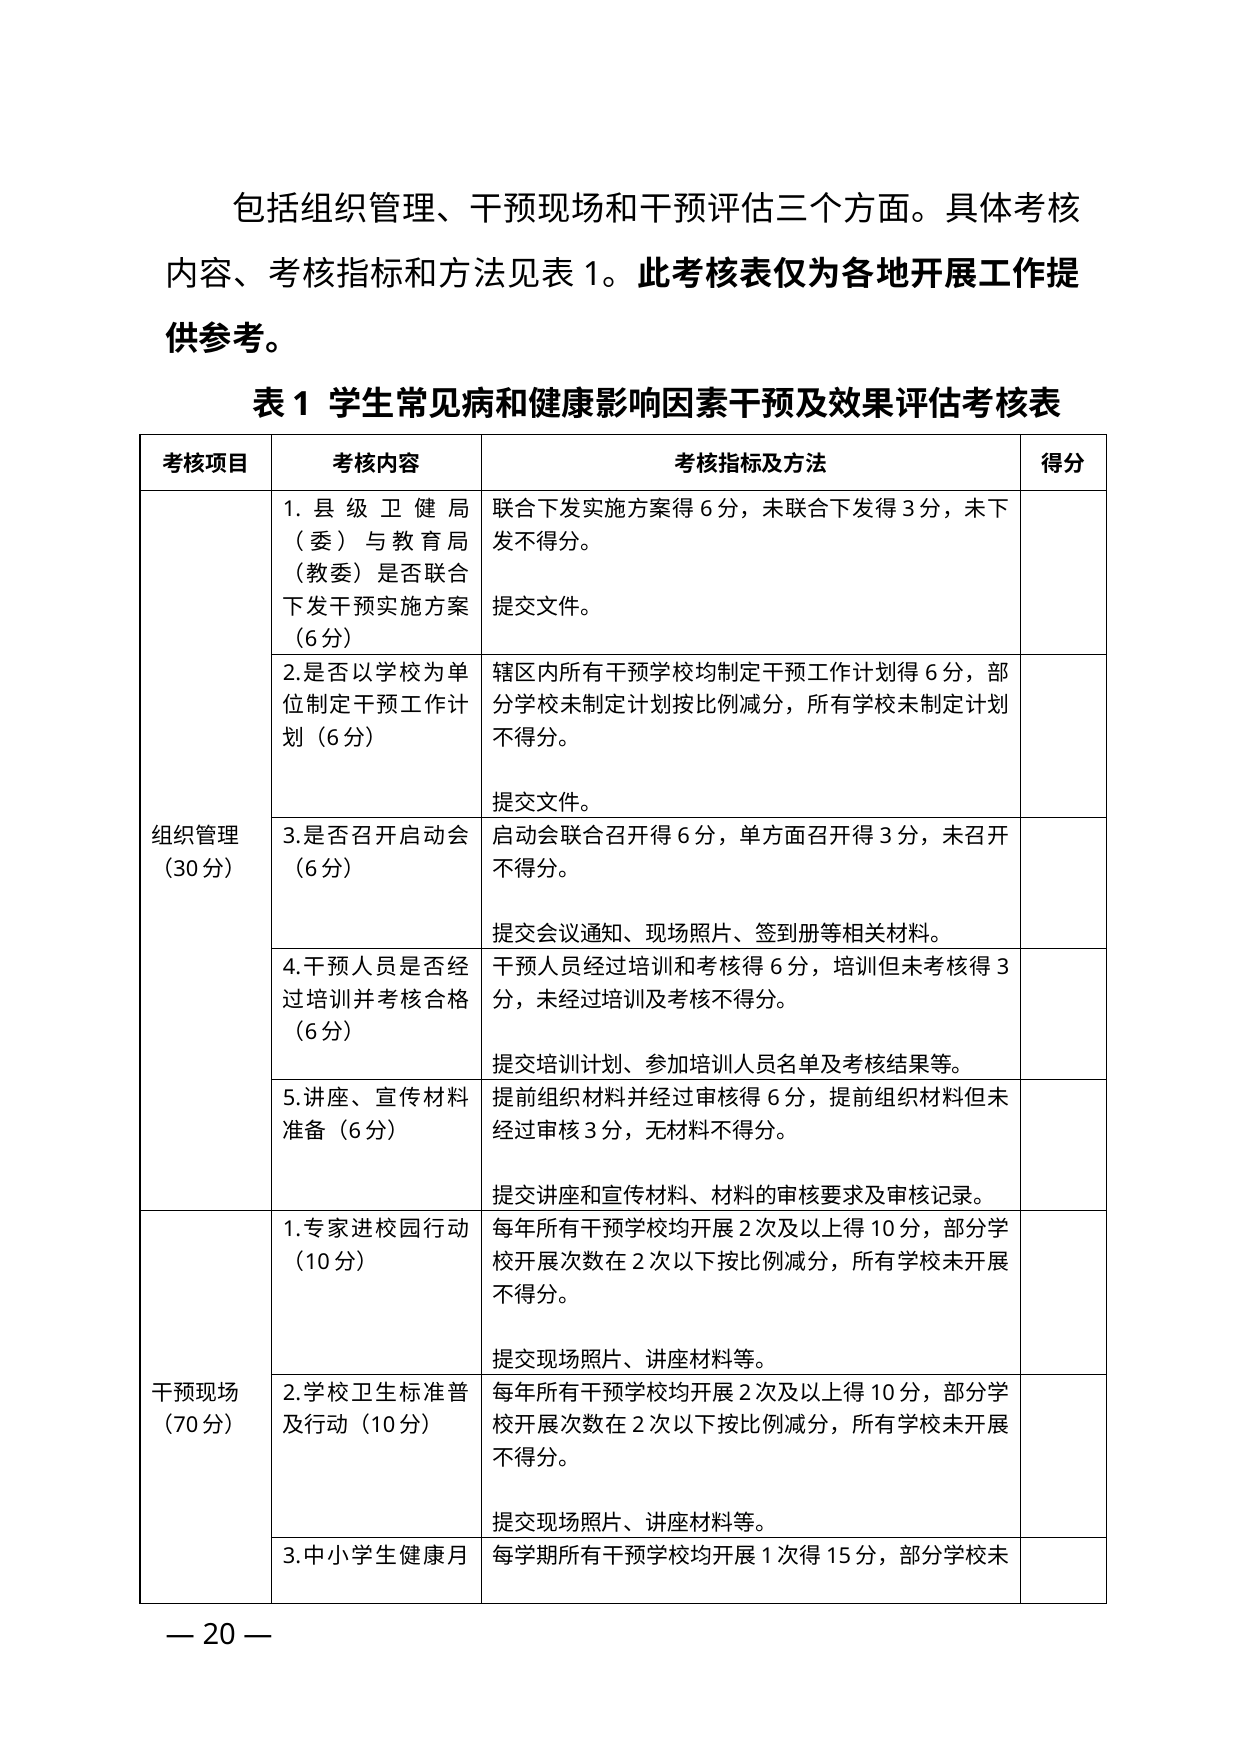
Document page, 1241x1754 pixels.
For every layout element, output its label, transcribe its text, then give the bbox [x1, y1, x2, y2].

table_cell [1021, 1538, 1106, 1603]
table_cell 每年所有干预学校均开展2次及以上得10分，部分学校开展次数在2次以下按比例减分，所有学校未开展不得分。 提交现场照片、讲座材料等。 [482, 1375, 1020, 1537]
table_cell 5.讲座、宣传材料准备（6分） [272, 1080, 481, 1210]
table_cell 1.专家进校园行动（10分） [272, 1211, 481, 1374]
table_cell 提前组织材料并经过审核得6分，提前组织材料但未经过审核3分，无材料不得分。 提交讲座和宣传材料、材料的审核要求及审核记录。 [482, 1080, 1020, 1210]
table_cell 辖区内所有干预学校均制定干预工作计划得6分，部分学校未制定计划按比例减分，所有学校未制定计划不得分。 提交文件。 [482, 655, 1020, 817]
table_cell 2.是否以学校为单位制定干预工作计划（6分） [272, 655, 481, 817]
text 表1 学生常见病和健康影响因素干预及效果评估考核表 [165, 369, 1081, 434]
table_cell [1021, 818, 1106, 948]
table_cell 4.干预人员是否经过培训并考核合格（6分） [272, 949, 481, 1079]
table_header 考核项目 [141, 435, 271, 490]
table_cell 组织管理 （30分） [141, 491, 271, 1210]
table_cell 2.学校卫生标准普及行动（10分） [272, 1375, 481, 1537]
table_cell 干预人员经过培训和考核得6分，培训但未考核得3分，未经过培训及考核不得分。 提交培训计划、参加培训人员名单及考核结果等。 [482, 949, 1020, 1079]
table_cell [482, 1538, 1020, 1603]
table_cell 3.中小学生健康月活动（15分） [272, 1538, 481, 1603]
table_cell [1021, 1211, 1106, 1374]
table_cell 联合下发实施方案得6分，未联合下发得3分，未下发不得分。 提交文件。 [482, 491, 1020, 653]
table_cell 启动会联合召开得6分，单方面召开得3分，未召开不得分。 提交会议通知、现场照片、签到册等相关材料。 [482, 818, 1020, 948]
table_cell 1.县级卫健局（委）与教育局（教委）是否联合下发干预实施方案（6分） [272, 491, 481, 653]
table_header 考核内容 [272, 435, 481, 490]
table_cell 每年所有干预学校均开展2次及以上得10分，部分学校开展次数在2次以下按比例减分，所有学校未开展不得分。 提交现场照片、讲座材料等。 [482, 1211, 1020, 1374]
table_cell 干预现场 （70分） [141, 1211, 271, 1603]
table_cell [1021, 1375, 1106, 1537]
table_cell 3.是否召开启动会（6分） [272, 818, 481, 948]
text 包括组织管理、干预现场和干预评估三个方面。具体考核内容、考核指标和方法见表1。此考核表仅为各地开展工作提供参考。 [165, 174, 1081, 369]
table_cell [1021, 491, 1106, 653]
table_header 得分 [1021, 435, 1106, 490]
table_cell [1021, 949, 1106, 1079]
table_cell [1021, 1080, 1106, 1210]
table_header 考核指标及方法 [482, 435, 1020, 490]
table_cell [1021, 655, 1106, 817]
